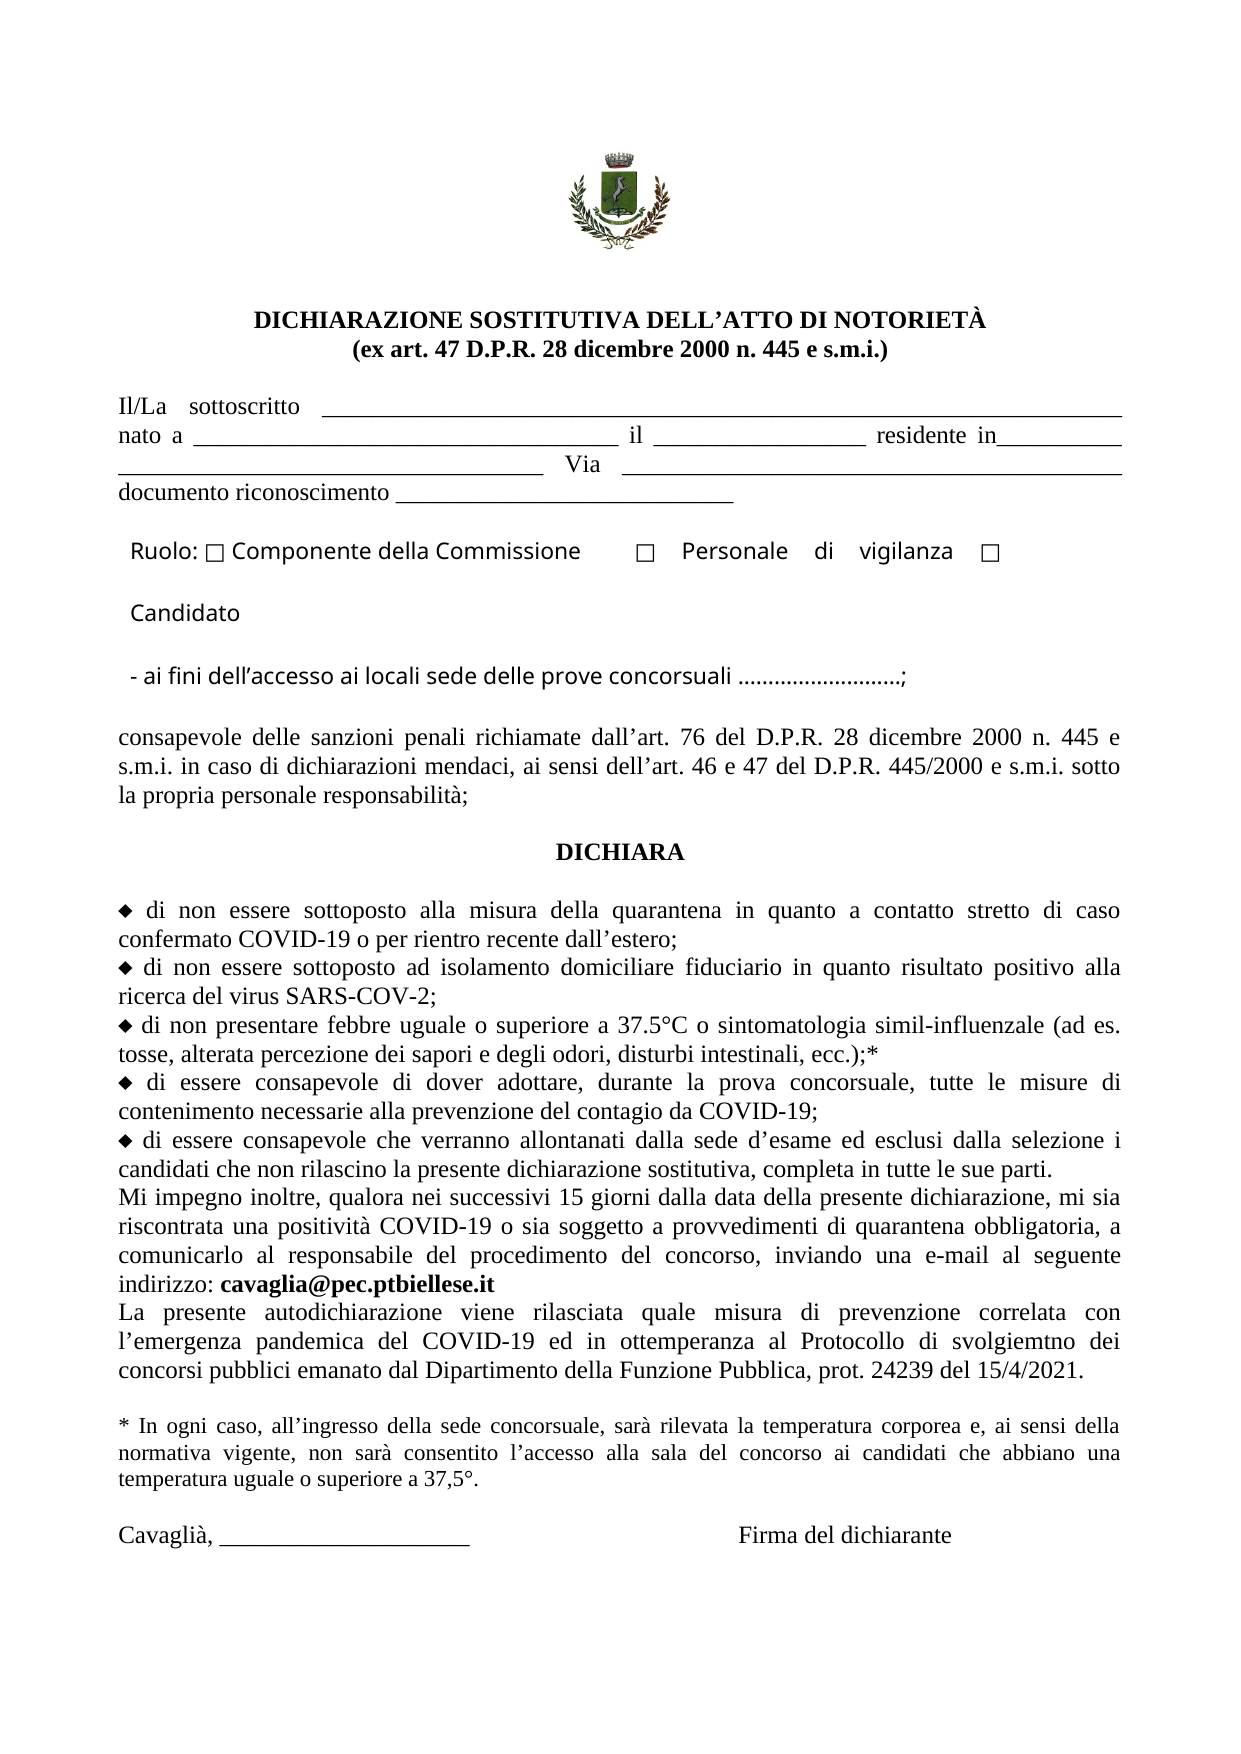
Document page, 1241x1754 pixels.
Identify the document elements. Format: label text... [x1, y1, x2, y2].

text Mi impegno inoltre, qualora nei successivi 15 giorni dalla data della presente dichiarazione, mi sia riscontrata una positività COVID-19 o sia soggetto a provvedimenti di quarantena obbligatoria, a comunicarlo al responsabile del procedimento del concorso, inviando una e-mail al seguente indirizzo: cavaglia@pec.ptbiellese.it [118, 1182, 1122, 1297]
text di non essere sottoposto ad isolamento domiciliare fiduciario in quanto risultato positivo alla ricerca del virus SARS-COV-2; [118, 952, 1122, 1010]
text DICHIARAZIONE SOSTITUTIVA DELL’ATTO DI NOTORIETÀ [118, 305, 1122, 334]
picture [566, 147, 673, 253]
text - ai fini dell’accesso ai locali sede delle prove concorsuali ………………………; [130, 660, 1001, 691]
text di non presentare febbre uguale o superiore a 37.5°C o sintomatologia simil-influenzale (ad es. tosse, alterata percezione dei sapori e degli odori, disturbi intestinali, ecc.);* [118, 1010, 1122, 1067]
text La presente autodichiarazione viene rilasciata quale misura di prevenzione correlata con l’emergenza pandemica del COVID-19 ed in ottemperanza al Protocollo di svolgiemtno dei concorsi pubblici emanato dal Dipartimento della Funzione Pubblica, prot. 24239 del 15/4/2021. [118, 1297, 1122, 1384]
text Il/La sottoscritto ________________________________________________________________ nato a __________________________________ il _________________ residente in__________ __________________________________ Via ________________________________________ documento riconoscimento ___________________________ [118, 391, 1122, 506]
text Cavaglià, ____________________ Firma del dichiarante [118, 1520, 1122, 1549]
text di essere consapevole che verranno allontanati dalla sede d’esame ed esclusi dalla selezione i candidati che non rilascino la presente dichiarazione sostitutiva, completa in tutte le sue parti. [118, 1125, 1122, 1182]
text * In ogni caso, all’ingresso della sede concorsuale, sarà rilevata la temperatura corporea e, ai sensi della normativa vigente, non sarà consentito l’accesso alla sala del concorso ai candidati che abbiano una temperatura uguale o superiore a 37,5°. [118, 1412, 1122, 1491]
text (ex art. 47 D.P.R. 28 dicembre 2000 n. 445 e s.m.i.) [118, 334, 1122, 362]
text di non essere sottoposto alla misura della quarantena in quanto a contatto stretto di caso confermato COVID-19 o per rientro recente dall’estero; [118, 895, 1122, 952]
text DICHIARA [118, 837, 1122, 866]
text di essere consapevole di dover adottare, durante la prova concorsuale, tutte le misure di contenimento necessarie alla prevenzione del contagio da COVID-19; [118, 1067, 1122, 1125]
text Ruolo: □ Componente della Commissione □ Personale di vigilanza □ Candidato [130, 535, 1001, 629]
text consapevole delle sanzioni penali richiamate dall’art. 76 del D.P.R. 28 dicembre 2000 n. 445 e s.m.i. in caso di dichiarazioni mendaci, ai sensi dell’art. 46 e 47 del D.P.R. 445/2000 e s.m.i. sotto la propria personale responsabilità; [118, 722, 1122, 809]
